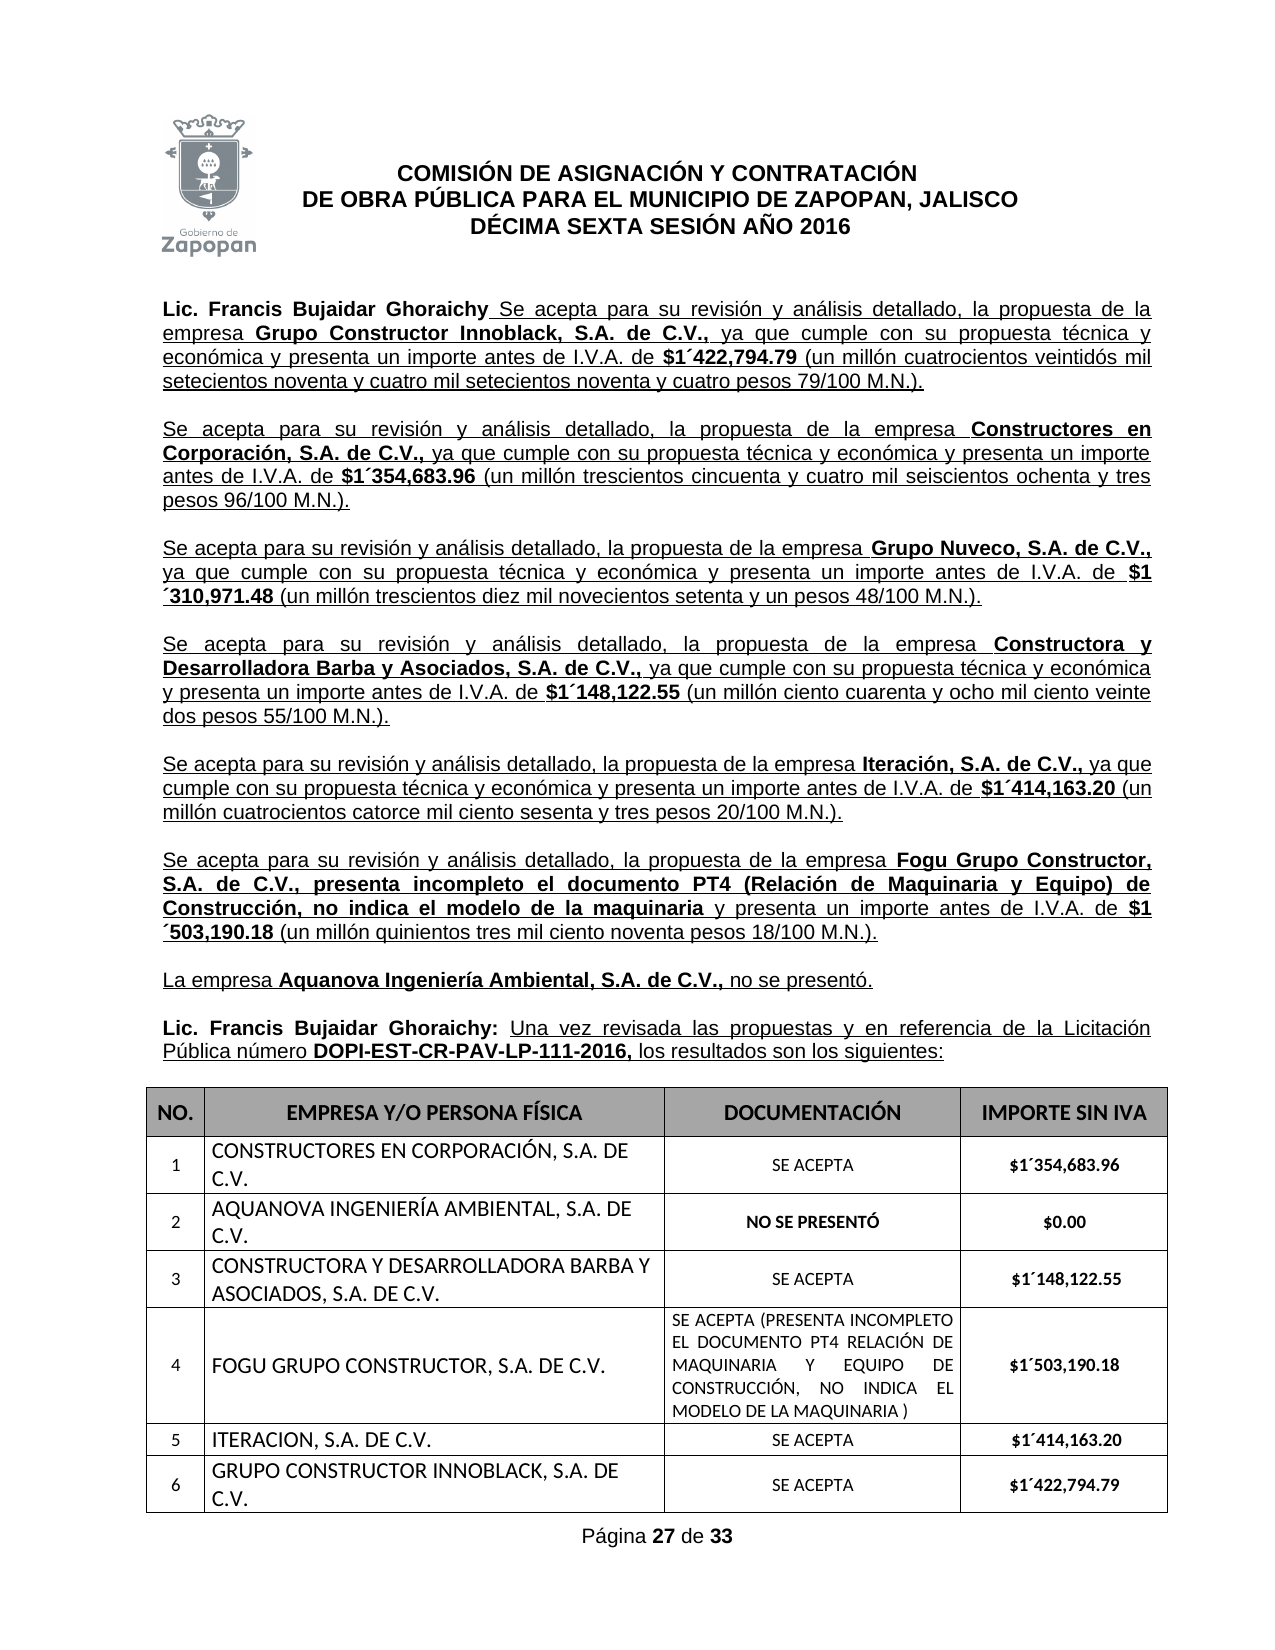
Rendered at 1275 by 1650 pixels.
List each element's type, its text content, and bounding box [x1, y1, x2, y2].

table_header IMPORTE SIN IVA [961, 1088, 1167, 1136]
table_header EMPRESA Y/O PERSONA FÍSICA [205, 1088, 664, 1136]
text Se acepta para su revisión y análisis detallado, la propuesta de la empresa Iteración, S.A. de C.V., ya que cumple con su propuesta técnica y económica y presenta un importe antes de I.V.A. de $1´414,163.20 (un millón cuatrocientos catorce mil ciento sesenta y tres pesos 20/100 M.N.). [162, 752, 1152, 773]
text Lic. Francis Bujaidar Ghoraichy Se acepta para su revisión y análisis detallado, la propuesta de la empresa Grupo Constructor Innoblack, S.A. de C.V., ya que cumple con su propuesta técnica y económica y presenta un importe antes de I.V.A. de $1´422,794.79 (un millón cuatrocientos veintidós mil setecientos noventa y cuatro mil setecientos noventa y cuatro pesos 79/100 M.N.). [162, 367, 1152, 392]
table_cell 2 [147, 1194, 204, 1250]
table_cell NO SE PRESENTÓ [665, 1194, 960, 1250]
table_cell SE ACEPTA [665, 1424, 960, 1455]
table_cell GRUPO CONSTRUCTOR INNOBLACK, S.A. DE C.V. [205, 1456, 664, 1512]
picture [161, 114, 256, 257]
table_cell SE ACEPTA [665, 1137, 960, 1193]
text Se acepta para su revisión y análisis detallado, la propuesta de la empresa Iteración, S.A. de C.V., ya que cumple con su propuesta técnica y económica y presenta un importe antes de I.V.A. de $1´414,163.20 (un millón cuatrocientos catorce mil ciento sesenta y tres pesos 20/100 M.N.). [162, 774, 1152, 824]
table_cell $1´422,794.79 [961, 1456, 1167, 1512]
text Lic. Francis Bujaidar Ghoraichy: Una vez revisada las propuestas y en referencia de la Licitación Pública número DOPI-EST-CR-PAV-LP-111-2016, los resultados son los siguientes: [162, 1015, 1152, 1063]
text Se acepta para su revisión y análisis detallado, la propuesta de la empresa Constructores en Corporación, S.A. de C.V., ya que cumple con su propuesta técnica y económica y presenta un importe antes de I.V.A. de $1´354,683.96 (un millón trescientos cincuenta y cuatro mil seiscientos ochenta y tres pesos 96/100 M.N.). [162, 438, 1152, 512]
text Se acepta para su revisión y análisis detallado, la propuesta de la empresa Fogu Grupo Constructor, S.A. de C.V., presenta incompleto el documento PT4 (Relación de Maquinaria y Equipo) de Construcción, no indica el modelo de la maquinaria y presenta un importe antes de I.V.A. de $1´503,190.18 (un millón quinientos tres mil ciento noventa pesos 18/100 M.N.). [162, 918, 1152, 943]
table_cell AQUANOVA INGENIERÍA AMBIENTAL, S.A. DE C.V. [205, 1194, 664, 1250]
text La empresa Aquanova Ingeniería Ambiental, S.A. de C.V., no se presentó. [162, 967, 1152, 991]
table_cell $1´414,163.20 [961, 1424, 1167, 1455]
table_cell SE ACEPTA (PRESENTA INCOMPLETO EL DOCUMENTO PT4 RELACIÓN DE MAQUINARIA Y EQUIPO DE CONSTRUCCIÓN, NO INDICA EL MODELO DE LA MAQUINARIA ) [665, 1308, 960, 1422]
table_cell 3 [147, 1251, 204, 1307]
table_cell $1´503,190.18 [961, 1308, 1167, 1422]
table_cell FOGU GRUPO CONSTRUCTOR, S.A. DE C.V. [205, 1308, 664, 1422]
text Se acepta para su revisión y análisis detallado, la propuesta de la empresa Constructora y Desarrolladora Barba y Asociados, S.A. de C.V., ya que cumple con su propuesta técnica y económica y presenta un importe antes de I.V.A. de $1´148,122.55 (un millón ciento cuarenta y ocho mil ciento veinte dos pesos 55/100 M.N.). [162, 654, 1152, 728]
table_cell CONSTRUCTORA Y DESARROLLADORA BARBA Y ASOCIADOS, S.A. DE C.V. [205, 1251, 664, 1307]
table_cell $0.00 [961, 1194, 1167, 1250]
text Se acepta para su revisión y análisis detallado, la propuesta de la empresa Constructora y Desarrolladora Barba y Asociados, S.A. de C.V., ya que cumple con su propuesta técnica y económica y presenta un importe antes de I.V.A. de $1´148,122.55 (un millón ciento cuarenta y ocho mil ciento veinte dos pesos 55/100 M.N.). [162, 632, 1152, 653]
table_cell SE ACEPTA [665, 1456, 960, 1512]
text Se acepta para su revisión y análisis detallado, la propuesta de la empresa Constructores en Corporación, S.A. de C.V., ya que cumple con su propuesta técnica y económica y presenta un importe antes de I.V.A. de $1´354,683.96 (un millón trescientos cincuenta y cuatro mil seiscientos ochenta y tres pesos 96/100 M.N.). [162, 416, 1152, 437]
table_cell SE ACEPTA [665, 1251, 960, 1307]
table_cell 6 [147, 1456, 204, 1512]
table_cell $1´354,683.96 [961, 1137, 1167, 1193]
table_cell 5 [147, 1424, 204, 1455]
table_cell ITERACION, S.A. DE C.V. [205, 1424, 664, 1455]
table_cell 1 [147, 1137, 204, 1193]
table_cell 4 [147, 1308, 204, 1422]
text Lic. Francis Bujaidar Ghoraichy Se acepta para su revisión y análisis detallado, la propuesta de la empresa Grupo Constructor Innoblack, S.A. de C.V., ya que cumple con su propuesta técnica y económica y presenta un importe antes de I.V.A. de $1´422,794.79 (un millón cuatrocientos veintidós mil setecientos noventa y cuatro mil setecientos noventa y cuatro pesos 79/100 M.N.). [162, 297, 1152, 366]
text Se acepta para su revisión y análisis detallado, la propuesta de la empresa Grupo Nuveco, S.A. de C.V., ya que cumple con su propuesta técnica y económica y presenta un importe antes de I.V.A. de $1´310,971.48 (un millón trescientos diez mil novecientos setenta y un pesos 48/100 M.N.). [162, 536, 1152, 608]
text Se acepta para su revisión y análisis detallado, la propuesta de la empresa Fogu Grupo Constructor, S.A. de C.V., presenta incompleto el documento PT4 (Relación de Maquinaria y Equipo) de Construcción, no indica el modelo de la maquinaria y presenta un importe antes de I.V.A. de $1´503,190.18 (un millón quinientos tres mil ciento noventa pesos 18/100 M.N.). [162, 870, 1152, 917]
table_header DOCUMENTACIÓN [665, 1088, 960, 1136]
table_header NO. [147, 1088, 204, 1136]
table_cell $1´148,122.55 [961, 1251, 1167, 1307]
table_cell CONSTRUCTORES EN CORPORACIÓN, S.A. DE C.V. [205, 1137, 664, 1193]
